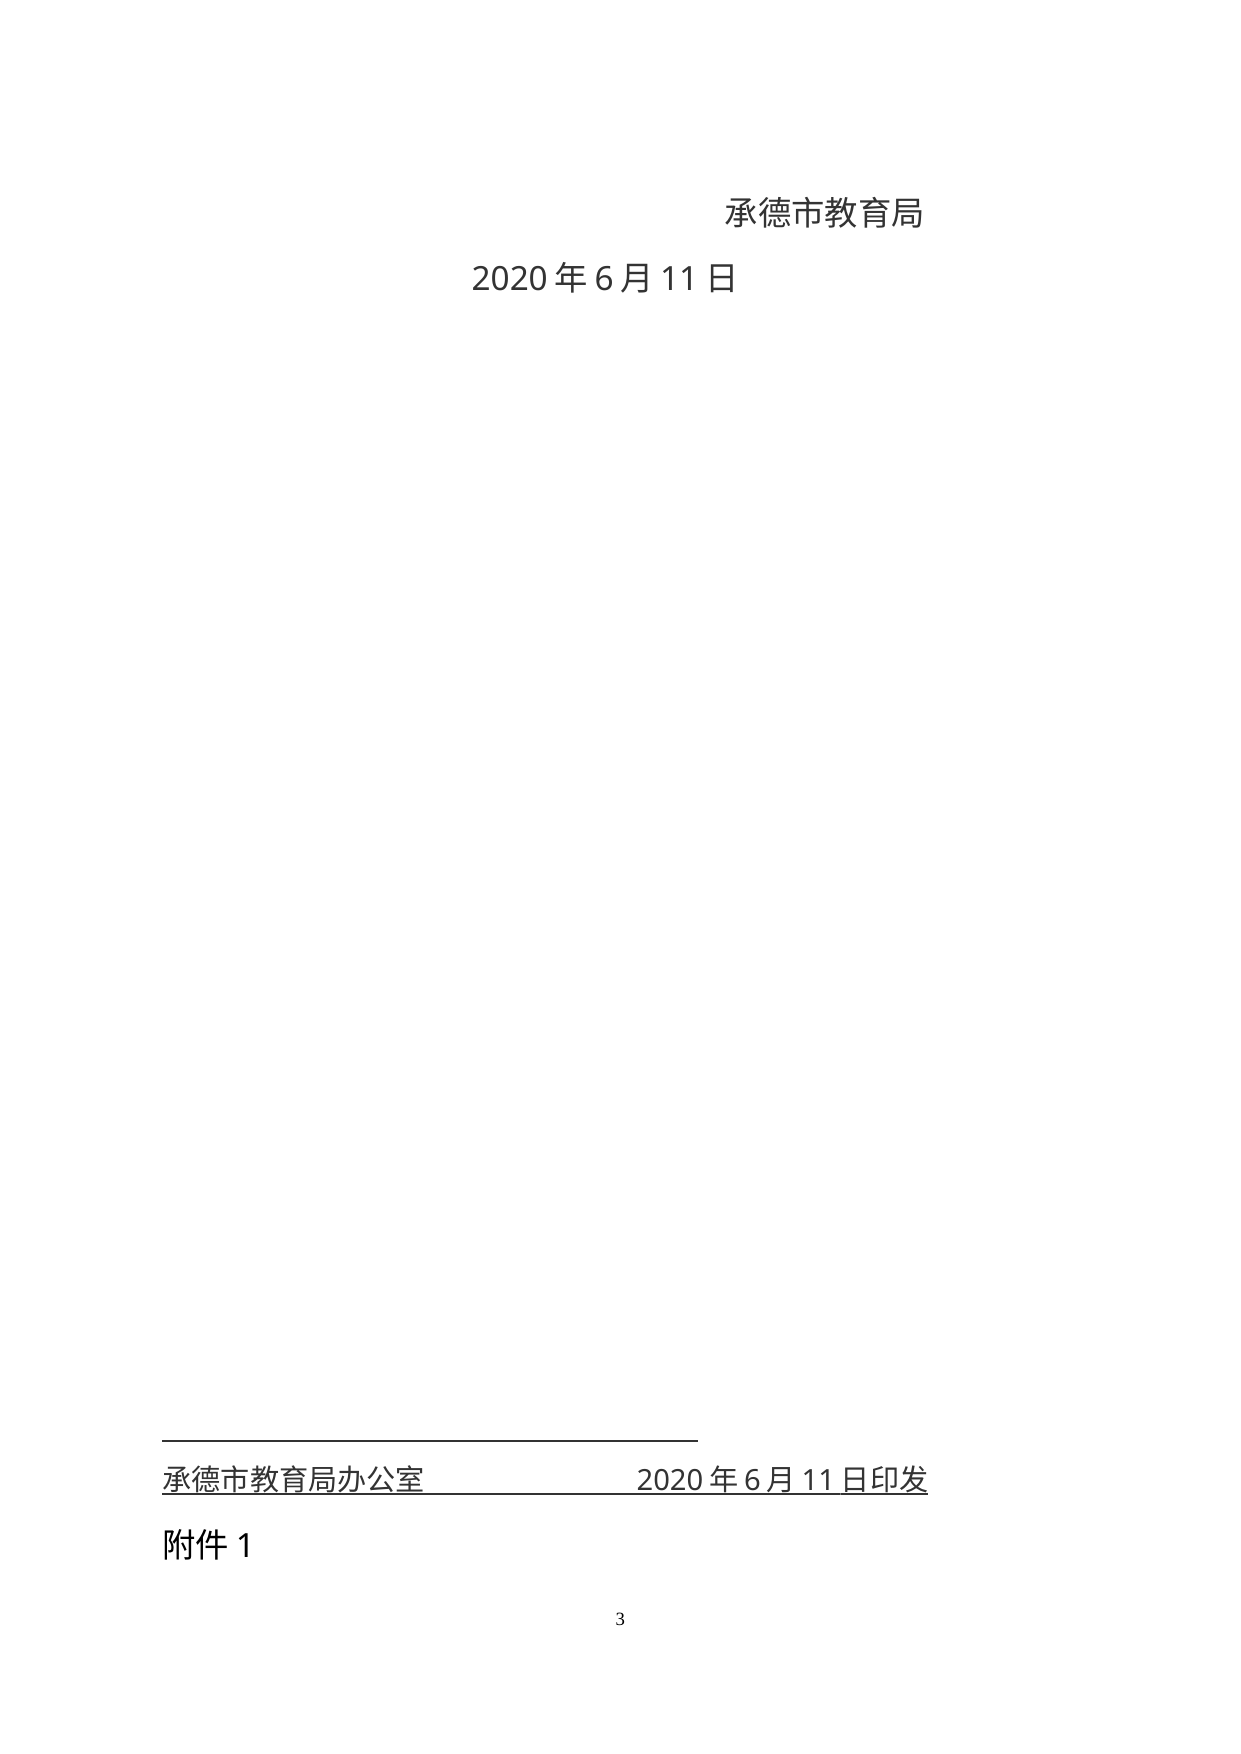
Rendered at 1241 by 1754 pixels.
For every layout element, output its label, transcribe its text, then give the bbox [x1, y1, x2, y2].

text 附件1 [162, 1511, 1078, 1576]
text 承德市教育局办公室 2020年6月11日印发 [162, 1446, 1078, 1511]
text 2020年6月11日 [229, 243, 1078, 308]
text 承德市教育局 [162, 178, 1078, 243]
